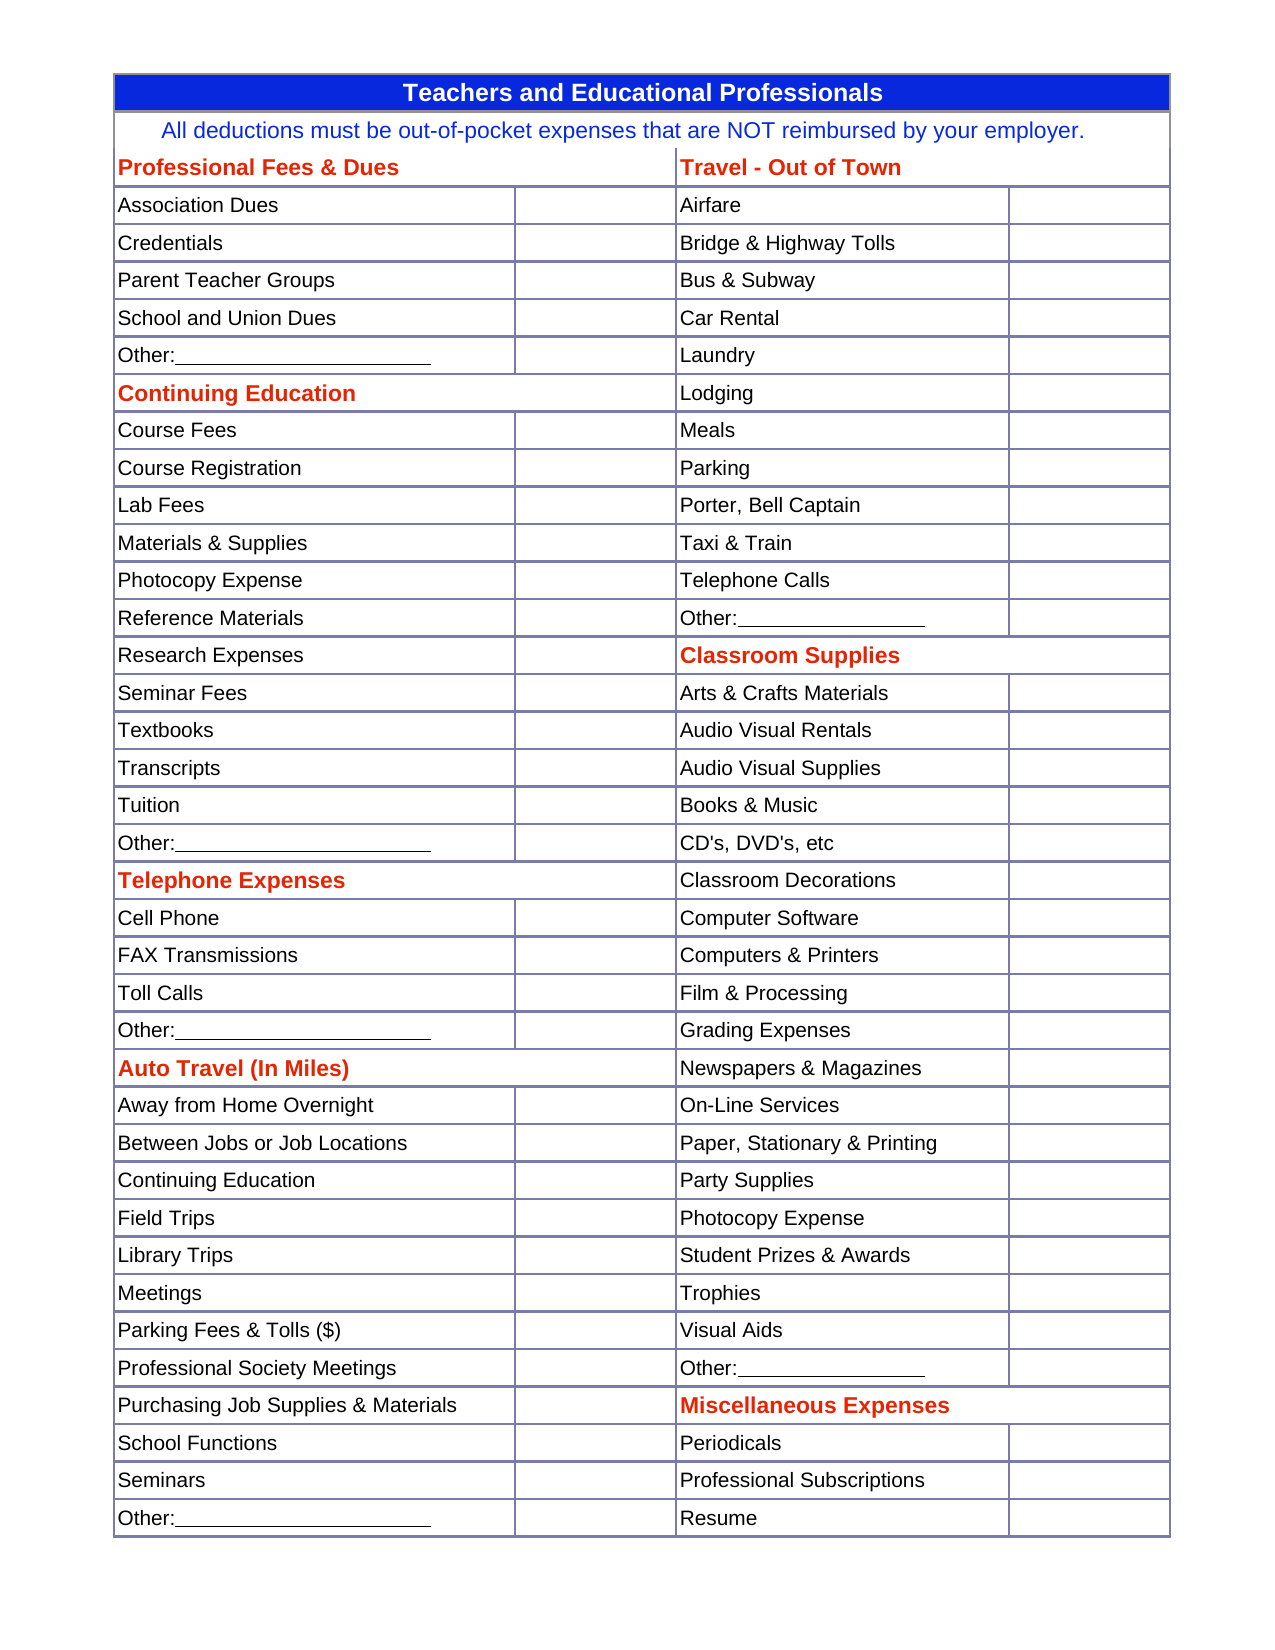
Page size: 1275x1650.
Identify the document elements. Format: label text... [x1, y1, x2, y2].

table_cell [516, 1013, 675, 1048]
table_cell [1010, 1313, 1169, 1348]
table_cell Other: [115, 1500, 514, 1535]
table_cell [516, 1500, 675, 1535]
table_cell [1010, 1425, 1169, 1460]
table_cell [516, 225, 675, 260]
table_cell [516, 525, 675, 560]
table_cell [516, 713, 675, 748]
table_cell Credentials [115, 225, 514, 260]
table_cell Taxi & Train [677, 525, 1008, 560]
table_cell On-Line Services [677, 1088, 1008, 1123]
table_cell Away from Home Overnight [115, 1088, 514, 1123]
table_cell [516, 638, 675, 673]
table_cell Seminars [115, 1463, 514, 1498]
table_cell Telephone Expenses [115, 863, 675, 898]
table_cell Other: [115, 825, 514, 860]
table_cell School and Union Dues [115, 300, 514, 335]
table_cell Continuing Education [115, 1163, 514, 1198]
table_cell Audio Visual Rentals [677, 713, 1008, 748]
table_cell [1010, 675, 1169, 710]
table_cell [1010, 450, 1169, 485]
table_cell Bus & Subway [677, 263, 1008, 298]
table_cell [1010, 938, 1169, 973]
table_cell Arts & Crafts Materials [677, 675, 1008, 710]
table_cell [516, 1463, 675, 1498]
table_cell Porter, Bell Captain [677, 488, 1008, 523]
table_cell [1010, 1050, 1169, 1085]
table_cell [1010, 863, 1169, 898]
table_cell Photocopy Expense [115, 563, 514, 598]
table_cell Airfare [677, 188, 1008, 223]
table_cell Purchasing Job Supplies & Materials [115, 1388, 514, 1423]
table_cell Visual Aids [677, 1313, 1008, 1348]
table_cell Resume [677, 1500, 1008, 1535]
table_cell [1010, 1238, 1169, 1273]
table_cell Tuition [115, 788, 514, 823]
table_cell Meals [677, 413, 1008, 448]
table_cell Between Jobs or Job Locations [115, 1125, 514, 1160]
table_cell Lab Fees [115, 488, 514, 523]
table_cell [1010, 375, 1169, 410]
table_cell Film & Processing [677, 975, 1008, 1010]
table_cell Course Registration [115, 450, 514, 485]
table_cell [1010, 1013, 1169, 1048]
table_cell Professional Fees & Dues [115, 148, 675, 185]
table_cell Parking [677, 450, 1008, 485]
table_cell Library Trips [115, 1238, 514, 1273]
table_cell [1010, 488, 1169, 523]
table_cell Party Supplies [677, 1163, 1008, 1198]
table_cell [516, 450, 675, 485]
table_cell Travel - Out of Town [677, 148, 1169, 185]
table_cell [516, 600, 675, 635]
table_cell [516, 900, 675, 935]
table_cell Field Trips [115, 1200, 514, 1235]
table_cell [516, 188, 675, 223]
table_cell Reference Materials [115, 600, 514, 635]
table_cell Trophies [677, 1275, 1008, 1310]
table_cell [1010, 1500, 1169, 1535]
table_cell [1010, 713, 1169, 748]
table_cell [516, 825, 675, 860]
table_cell Car Rental [677, 300, 1008, 335]
table_cell Student Prizes & Awards [677, 1238, 1008, 1273]
table_cell [1010, 188, 1169, 223]
table_cell [516, 563, 675, 598]
table_cell Books & Music [677, 788, 1008, 823]
table_cell Newspapers & Magazines [677, 1050, 1008, 1085]
table_cell Parking Fees & Tolls ($) [115, 1313, 514, 1348]
table_header Teachers and Educational Professionals [115, 75, 1169, 110]
table_cell Seminar Fees [115, 675, 514, 710]
table_cell Course Fees [115, 413, 514, 448]
table_cell Paper, Stationary & Printing [677, 1125, 1008, 1160]
table_cell [1010, 300, 1169, 335]
table_cell Textbooks [115, 713, 514, 748]
table_cell Other: [677, 600, 1008, 635]
table_cell [1010, 750, 1169, 785]
table_cell [1010, 825, 1169, 860]
table_cell [1010, 413, 1169, 448]
table_cell [516, 488, 675, 523]
table_cell Auto Travel (In Miles) [115, 1050, 675, 1085]
table_cell [1010, 1088, 1169, 1123]
table_cell Research Expenses [115, 638, 514, 673]
table_cell Telephone Calls [677, 563, 1008, 598]
table_cell [516, 1425, 675, 1460]
table_cell Bridge & Highway Tolls [677, 225, 1008, 260]
table_cell [516, 1350, 675, 1385]
table_cell [516, 1275, 675, 1310]
table_cell School Functions [115, 1425, 514, 1460]
table_cell [516, 675, 675, 710]
table_cell [516, 975, 675, 1010]
table_cell Photocopy Expense [677, 1200, 1008, 1235]
table_cell [516, 338, 675, 373]
table_cell Cell Phone [115, 900, 514, 935]
table_cell Other: [677, 1350, 1008, 1385]
table_cell [1010, 1125, 1169, 1160]
table_cell Meetings [115, 1275, 514, 1310]
table_cell [516, 1388, 675, 1423]
table_cell CD's, DVD's, etc [677, 825, 1008, 860]
table_cell [516, 750, 675, 785]
table_cell [1010, 1200, 1169, 1235]
table_cell [516, 788, 675, 823]
table_cell Computers & Printers [677, 938, 1008, 973]
table_cell Miscellaneous Expenses [677, 1388, 1169, 1423]
table_cell Professional Society Meetings [115, 1350, 514, 1385]
table_cell Continuing Education [115, 375, 675, 410]
table_cell All deductions must be out-of-pocket expenses that are NOT reimbursed by your employer. [115, 113, 1169, 148]
table_cell [1010, 975, 1169, 1010]
table_cell FAX Transmissions [115, 938, 514, 973]
table_cell Classroom Supplies [677, 638, 1169, 673]
table_cell [516, 1313, 675, 1348]
table_cell [1010, 1163, 1169, 1198]
table_cell Classroom Decorations [677, 863, 1008, 898]
table_cell Parent Teacher Groups [115, 263, 514, 298]
table_cell Association Dues [115, 188, 514, 223]
table_cell Grading Expenses [677, 1013, 1008, 1048]
table_cell [1010, 1350, 1169, 1385]
table_cell [1010, 600, 1169, 635]
table_cell Audio Visual Supplies [677, 750, 1008, 785]
table_cell [516, 1088, 675, 1123]
table_cell [1010, 900, 1169, 935]
table_cell [516, 1125, 675, 1160]
table_cell Toll Calls [115, 975, 514, 1010]
table_cell [516, 1200, 675, 1235]
table_cell [516, 1238, 675, 1273]
table_cell [1010, 1275, 1169, 1310]
table_cell [1010, 338, 1169, 373]
table_cell Lodging [677, 375, 1008, 410]
table_cell [1010, 563, 1169, 598]
table_cell [1010, 225, 1169, 260]
table_cell [1010, 525, 1169, 560]
table_cell [516, 1163, 675, 1198]
table_cell Materials & Supplies [115, 525, 514, 560]
table_cell [516, 300, 675, 335]
table_cell Laundry [677, 338, 1008, 373]
table_cell Other: [115, 338, 514, 373]
table_cell [516, 263, 675, 298]
table_cell [1010, 788, 1169, 823]
table_cell Other: [115, 1013, 514, 1048]
table_cell [1010, 1463, 1169, 1498]
table_cell [1010, 263, 1169, 298]
table_cell Professional Subscriptions [677, 1463, 1008, 1498]
table_cell [516, 413, 675, 448]
table_cell Computer Software [677, 900, 1008, 935]
table_cell Periodicals [677, 1425, 1008, 1460]
table_cell Transcripts [115, 750, 514, 785]
table_cell [516, 938, 675, 973]
